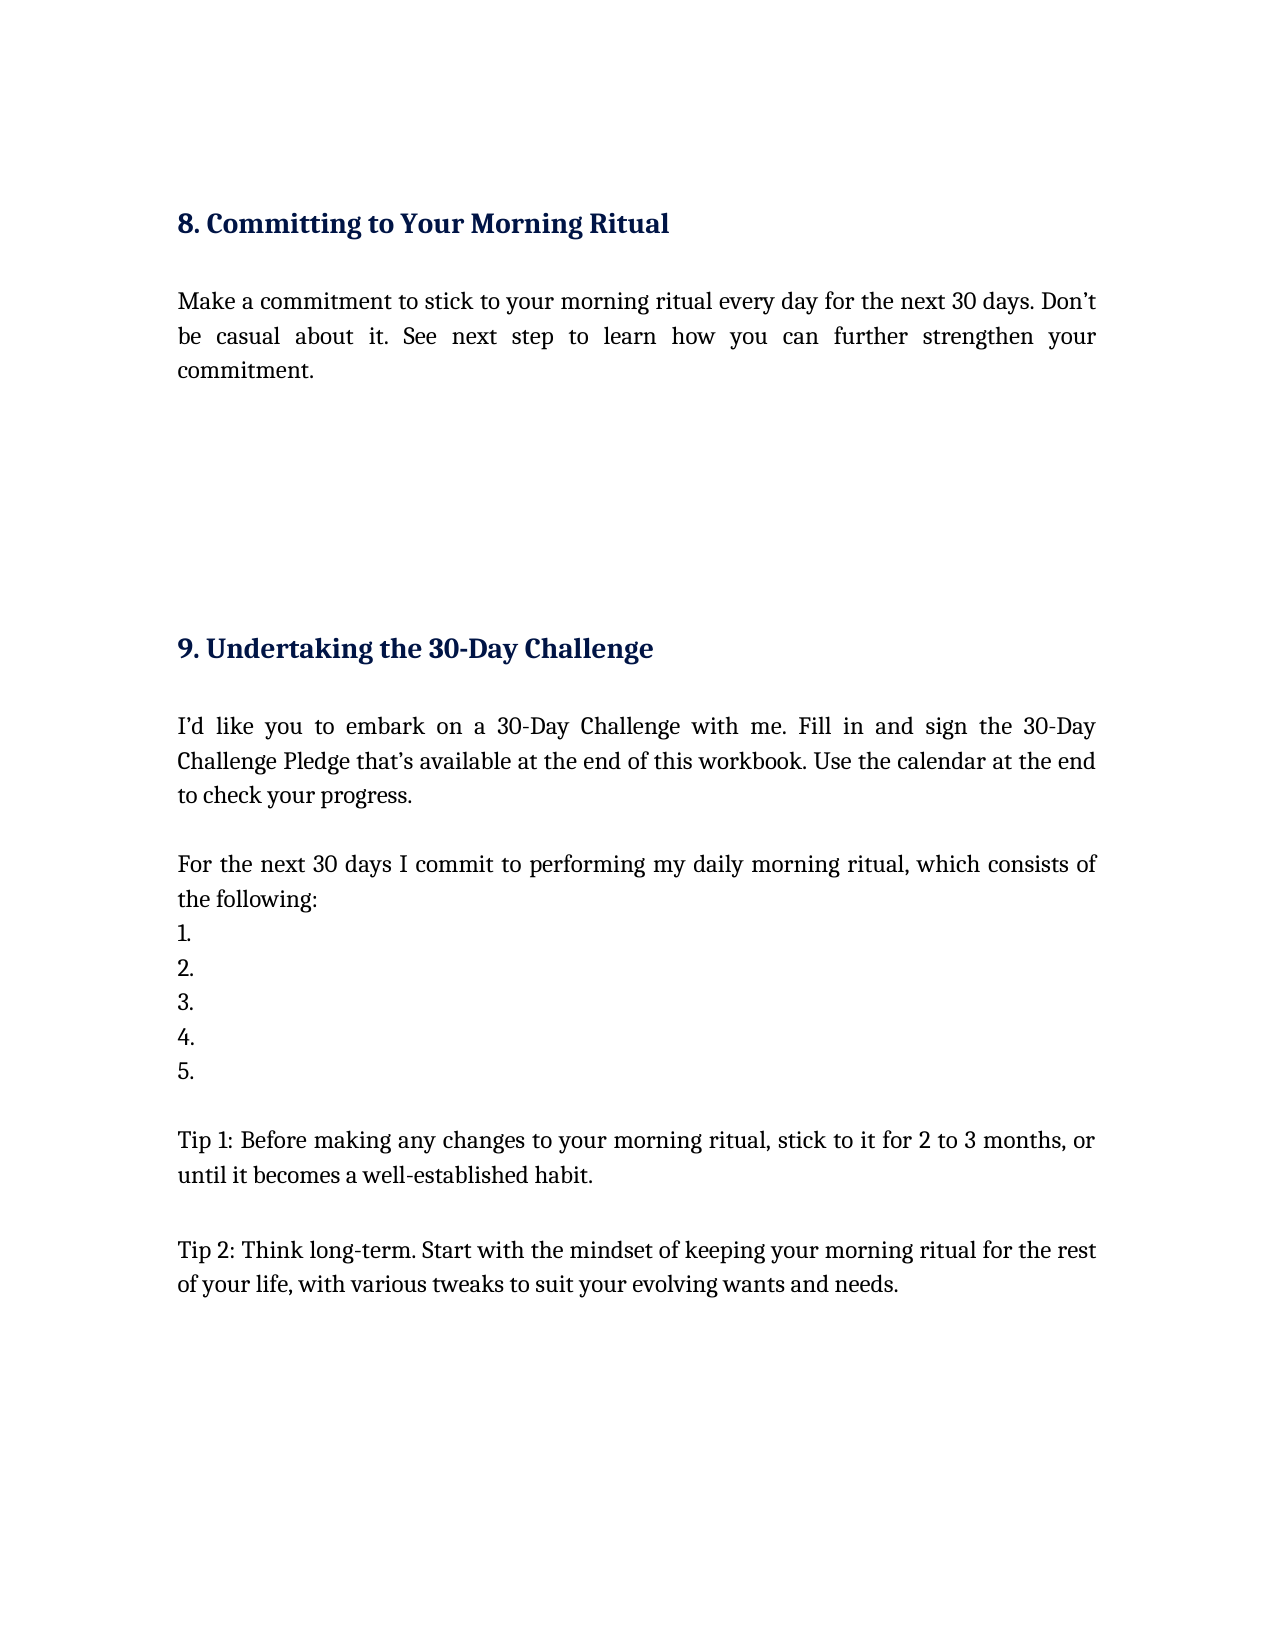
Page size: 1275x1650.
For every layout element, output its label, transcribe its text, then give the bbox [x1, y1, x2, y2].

text 3. [177, 988, 1098, 1017]
text Tip 2: Think long-term. Start with the mindset of keeping your morning ritual for the rest of your life, with various tweaks to suit your evolving wants and needs. [177, 1236, 1098, 1299]
text For the next 30 days I commit to performing my daily morning ritual, which consists of the following: [177, 850, 1098, 913]
text 9. Undertaking the 30-Day Challenge [177, 632, 1098, 665]
text 8. Committing to Your Morning Ritual [177, 207, 1098, 240]
text 4. [177, 1023, 1098, 1051]
text 1. [177, 919, 1098, 948]
text Make a commitment to stick to your morning ritual every day for the next 30 days. Don’t be casual about it. See next step to learn how you can further strengthen your commitment. [177, 287, 1098, 385]
text 5. [177, 1057, 1098, 1086]
text I’d like you to embark on a 30-Day Challenge with me. Fill in and sign the 30-Day Challenge Pledge that’s available at the end of this workbook. Use the calendar at the end to check your progress. [177, 712, 1098, 810]
text Tip 1: Before making any changes to your morning ritual, stick to it for 2 to 3 months, or until it becomes a well-established habit. [177, 1126, 1098, 1189]
text 2. [177, 954, 1098, 982]
